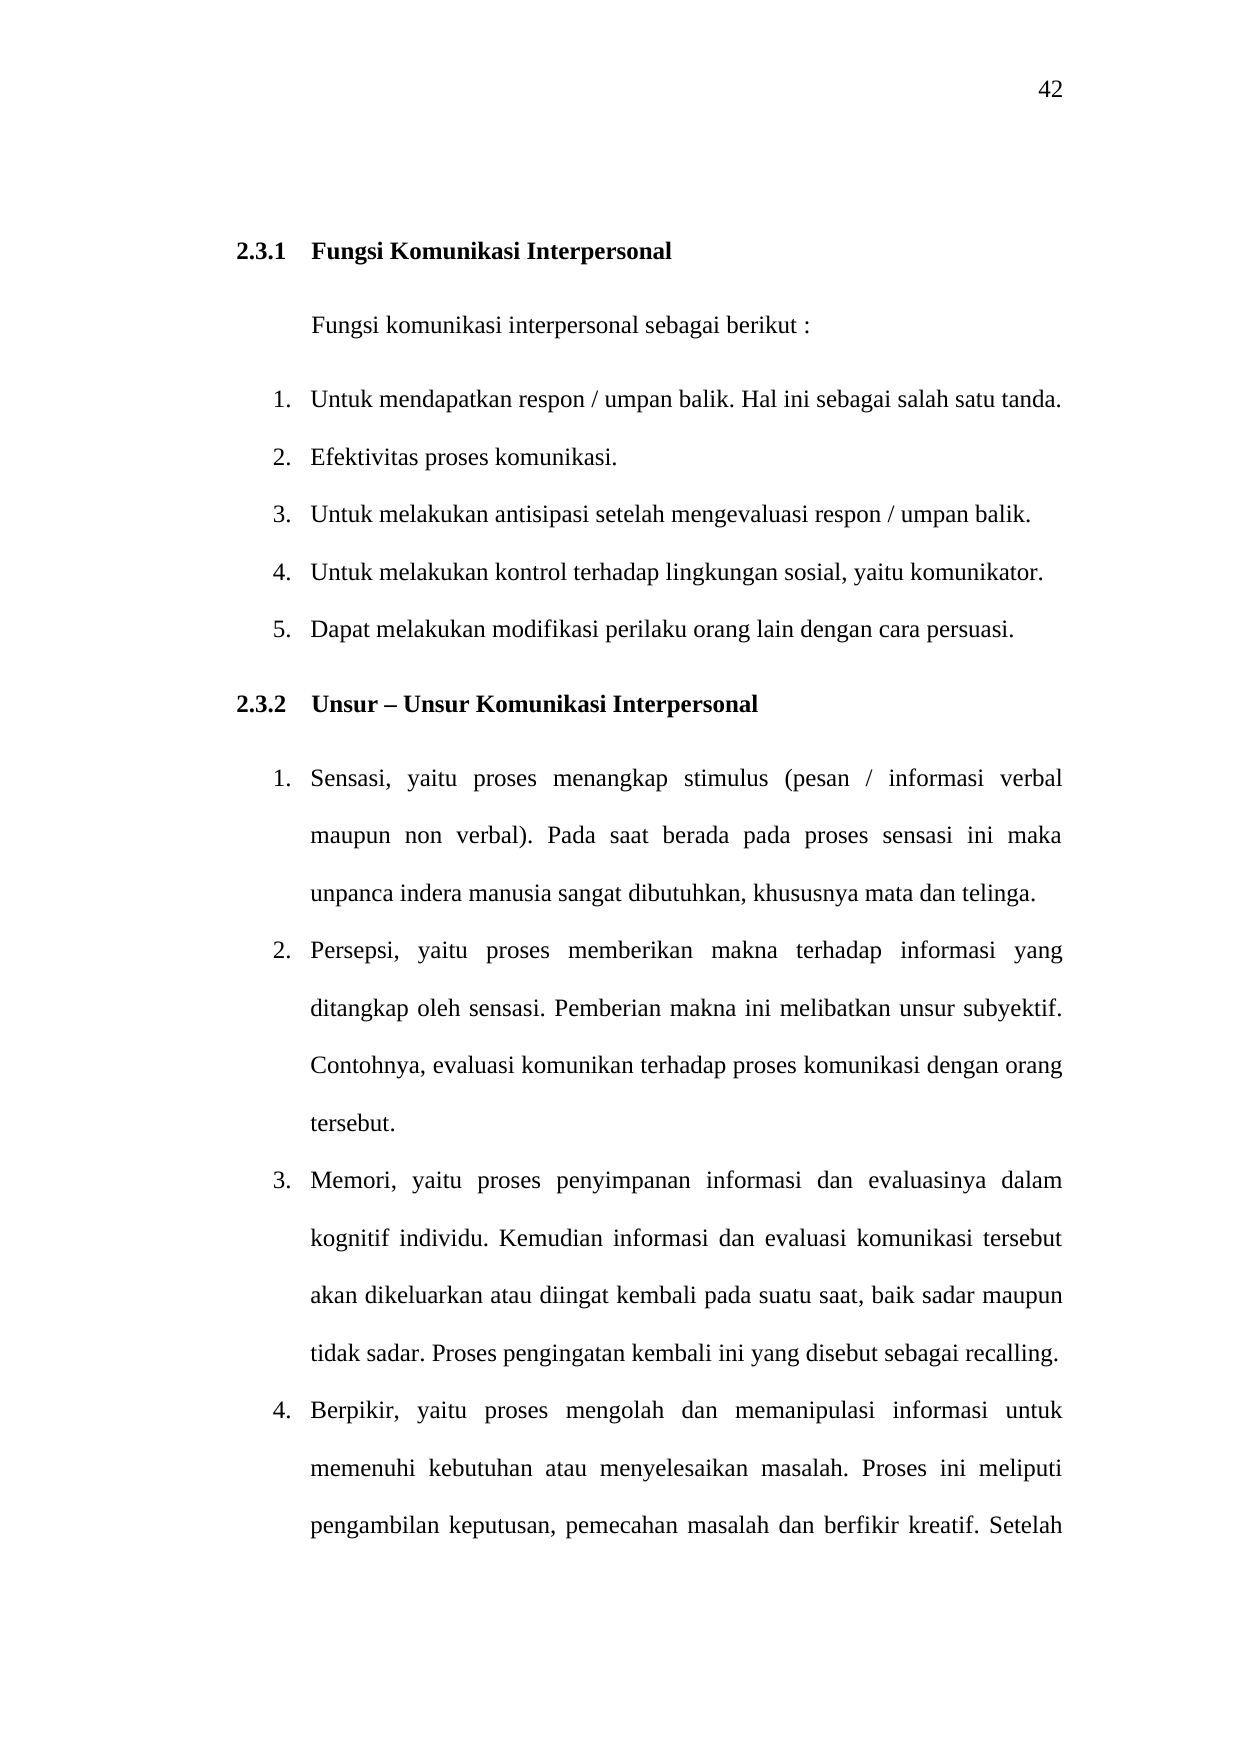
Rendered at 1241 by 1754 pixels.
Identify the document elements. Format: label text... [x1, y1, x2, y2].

list Memori, yaitu proses penyimpanan informasi dan evaluasinya dalam kognitif individu. Kemudian informasi dan evaluasi komunikasi tersebut akan dikeluarkan atau diingat kembali pada suatu saat, baik sadar maupun tidak sadar. Proses pengingatan kembali ini yang disebut sebagai recalling. [273, 1165, 1063, 1367]
list Untuk melakukan antisipasi setelah mengevaluasi respon / umpan balik. [273, 499, 1063, 528]
list Untuk melakukan kontrol terhadap lingkungan sosial, yaitu komunikator. [273, 557, 1063, 586]
text Fungsi komunikasi interpersonal sebagai berikut : [236, 310, 1063, 339]
list Dapat melakukan modifikasi perilaku orang lain dengan cara persuasi. [273, 614, 1063, 643]
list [273, 1395, 1063, 1539]
list Persepsi, yaitu proses memberikan makna terhadap informasi yang ditangkap oleh sensasi. Pemberian makna ini melibatkan unsur subyektif. Contohnya, evaluasi komunikan terhadap proses komunikasi dengan orang tersebut. [273, 935, 1063, 1137]
list Untuk mendapatkan respon / umpan balik. Hal ini sebagai salah satu tanda. [273, 384, 1063, 413]
list Sensasi, yaitu proses menangkap stimulus (pesan / informasi verbal maupun non verbal). Pada saat berada pada proses sensasi ini maka unpanca indera manusia sangat dibutuhkan, khususnya mata dan telinga. [273, 763, 1063, 907]
text 2.3.1 Fungsi Komunikasi Interpersonal [236, 236, 1063, 265]
text 2.3.2 Unsur – Unsur Komunikasi Interpersonal [236, 689, 1063, 717]
list Efektivitas proses komunikasi. [273, 442, 1063, 471]
